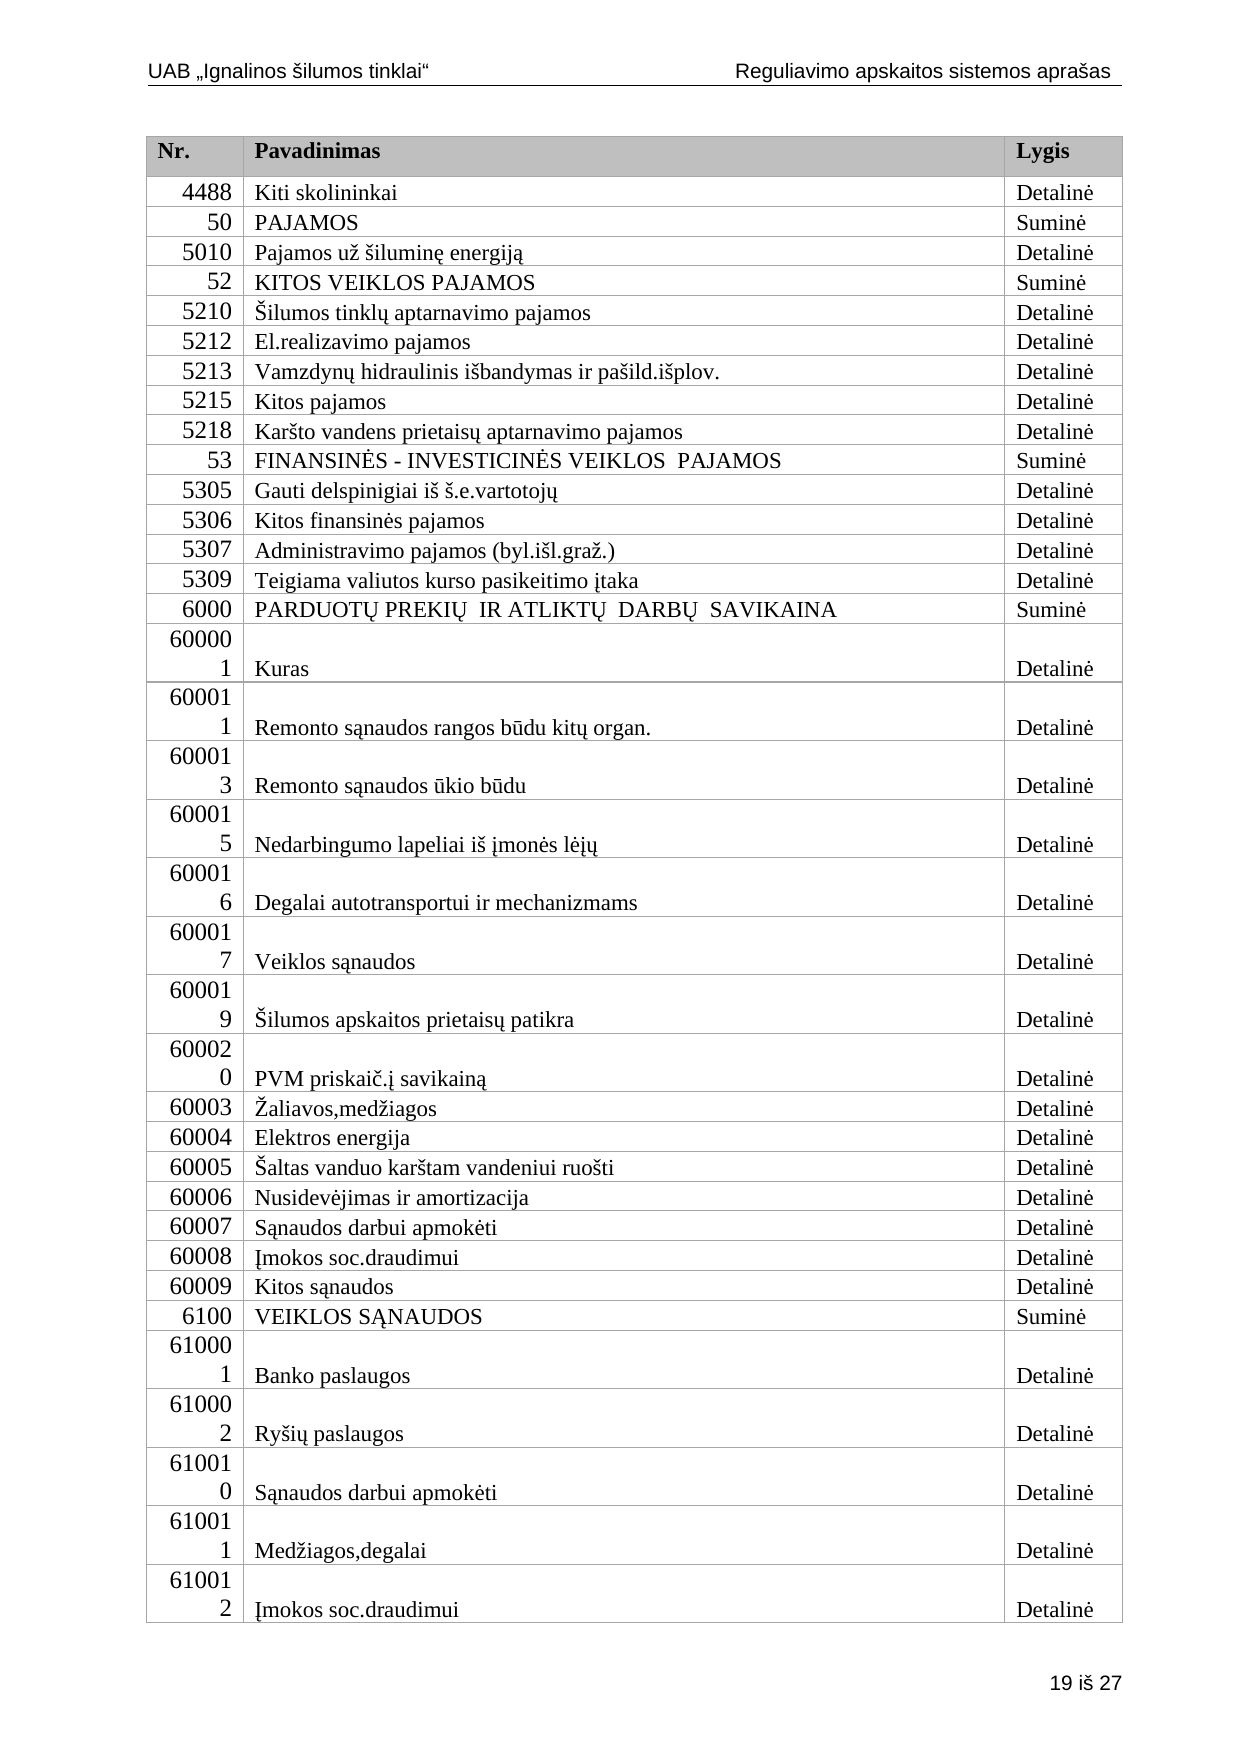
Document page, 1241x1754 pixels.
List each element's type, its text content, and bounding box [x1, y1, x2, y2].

table_cell Detalinė [1005, 1389, 1122, 1447]
table_cell Detalinė [1005, 975, 1122, 1033]
table_cell 610011 [147, 1506, 243, 1564]
table_cell Remonto sąnaudos ūkio būdu [244, 741, 1004, 798]
table_header Nr. [147, 137, 243, 176]
table_cell Detalinė [1005, 917, 1122, 974]
table_cell Kitos finansinės pajamos [244, 505, 1004, 533]
table_cell 600016 [147, 858, 243, 916]
table_cell Šilumos tinklų aptarnavimo pajamos [244, 296, 1004, 325]
table_cell Veiklos sąnaudos [244, 917, 1004, 974]
table_cell 60003 [147, 1092, 243, 1121]
table_cell Detalinė [1005, 296, 1122, 325]
table_cell Remonto sąnaudos rangos būdu kitų organ. [244, 683, 1004, 740]
table_cell 5212 [147, 326, 243, 355]
table_cell Detalinė [1005, 177, 1122, 206]
table_cell Detalinė [1005, 356, 1122, 384]
table_cell 5010 [147, 237, 243, 265]
table_cell Kitos sąnaudos [244, 1271, 1004, 1300]
table_cell 600001 [147, 624, 243, 681]
table_cell 610012 [147, 1565, 243, 1622]
table_cell Sąnaudos darbui apmokėti [244, 1448, 1004, 1505]
table_cell Suminė [1005, 1301, 1122, 1329]
table_cell 53 [147, 445, 243, 474]
table_cell Kiti skolininkai [244, 177, 1004, 206]
table_cell Detalinė [1005, 535, 1122, 563]
table_cell Degalai autotransportui ir mechanizmams [244, 858, 1004, 916]
table_cell Detalinė [1005, 1092, 1122, 1121]
table_cell 600017 [147, 917, 243, 974]
table_cell Detalinė [1005, 1506, 1122, 1564]
table_cell 5307 [147, 535, 243, 563]
table_cell Įmokos soc.draudimui [244, 1241, 1004, 1270]
table_cell Detalinė [1005, 415, 1122, 444]
table_cell Detalinė [1005, 683, 1122, 740]
table_cell Detalinė [1005, 1331, 1122, 1388]
table_cell Teigiama valiutos kurso pasikeitimo įtaka [244, 564, 1004, 593]
table_cell Kitos pajamos [244, 386, 1004, 414]
table_cell Detalinė [1005, 1152, 1122, 1181]
table_cell Šilumos apskaitos prietaisų patikra [244, 975, 1004, 1033]
table_cell 5218 [147, 415, 243, 444]
table_cell Banko paslaugos [244, 1331, 1004, 1388]
table_cell 600015 [147, 800, 243, 857]
table_cell Nusidevėjimas ir amortizacija [244, 1182, 1004, 1210]
table_cell Suminė [1005, 266, 1122, 295]
table_cell Detalinė [1005, 1034, 1122, 1091]
table_cell Kuras [244, 624, 1004, 681]
table_cell 5309 [147, 564, 243, 593]
table_cell Detalinė [1005, 741, 1122, 798]
table_cell El.realizavimo pajamos [244, 326, 1004, 355]
table_cell Detalinė [1005, 475, 1122, 504]
table_cell Detalinė [1005, 505, 1122, 533]
table_cell Administravimo pajamos (byl.išl.graž.) [244, 535, 1004, 563]
table_cell Šaltas vanduo karštam vandeniui ruošti [244, 1152, 1004, 1181]
table_cell Suminė [1005, 207, 1122, 236]
table_cell Detalinė [1005, 858, 1122, 916]
table_cell Įmokos soc.draudimui [244, 1565, 1004, 1622]
table_cell PAJAMOS [244, 207, 1004, 236]
table_cell 5306 [147, 505, 243, 533]
table_cell Vamzdynų hidraulinis išbandymas ir pašild.išplov. [244, 356, 1004, 384]
table_cell Detalinė [1005, 1211, 1122, 1240]
table_cell 600020 [147, 1034, 243, 1091]
table_cell 610010 [147, 1448, 243, 1505]
table_cell 600011 [147, 683, 243, 740]
table_cell Sąnaudos darbui apmokėti [244, 1211, 1004, 1240]
table_cell Detalinė [1005, 1241, 1122, 1270]
table_cell 600013 [147, 741, 243, 798]
table_cell FINANSINĖS - INVESTICINĖS VEIKLOS PAJAMOS [244, 445, 1004, 474]
table_cell Detalinė [1005, 1122, 1122, 1151]
table_cell Medžiagos,degalai [244, 1506, 1004, 1564]
table_cell 6100 [147, 1301, 243, 1329]
table_cell Ryšių paslaugos [244, 1389, 1004, 1447]
table_cell Elektros energija [244, 1122, 1004, 1151]
table_cell 6000 [147, 594, 243, 623]
table_cell 5215 [147, 386, 243, 414]
table_cell 60005 [147, 1152, 243, 1181]
table_cell Detalinė [1005, 1182, 1122, 1210]
table_cell Detalinė [1005, 386, 1122, 414]
table_cell 5305 [147, 475, 243, 504]
table_cell 600019 [147, 975, 243, 1033]
table_cell 4488 [147, 177, 243, 206]
table_header Lygis [1005, 137, 1122, 176]
table_cell 60009 [147, 1271, 243, 1300]
table_cell 610001 [147, 1331, 243, 1388]
table_cell Detalinė [1005, 564, 1122, 593]
table_header Pavadinimas [244, 137, 1004, 176]
table_cell KITOS VEIKLOS PAJAMOS [244, 266, 1004, 295]
table_cell Detalinė [1005, 1271, 1122, 1300]
table_cell Gauti delspinigiai iš š.e.vartotojų [244, 475, 1004, 504]
table_cell PVM priskaič.į savikainą [244, 1034, 1004, 1091]
table_cell VEIKLOS SĄNAUDOS [244, 1301, 1004, 1329]
table_cell 60007 [147, 1211, 243, 1240]
table_cell 60006 [147, 1182, 243, 1210]
table_cell Detalinė [1005, 800, 1122, 857]
table_cell Karšto vandens prietaisų aptarnavimo pajamos [244, 415, 1004, 444]
table_cell Suminė [1005, 445, 1122, 474]
table_cell Detalinė [1005, 1448, 1122, 1505]
table_cell 5210 [147, 296, 243, 325]
table_cell Detalinė [1005, 624, 1122, 681]
table_cell Žaliavos,medžiagos [244, 1092, 1004, 1121]
table_cell Nedarbingumo lapeliai iš įmonės lėįų [244, 800, 1004, 857]
table_cell 610002 [147, 1389, 243, 1447]
table_cell 60008 [147, 1241, 243, 1270]
table_cell Pajamos už šiluminę energiją [244, 237, 1004, 265]
table_cell 5213 [147, 356, 243, 384]
table_cell Detalinė [1005, 1565, 1122, 1622]
table_cell Detalinė [1005, 237, 1122, 265]
table_cell Suminė [1005, 594, 1122, 623]
table_cell Detalinė [1005, 326, 1122, 355]
table_cell 52 [147, 266, 243, 295]
table_cell 50 [147, 207, 243, 236]
table_cell PARDUOTŲ PREKIŲ IR ATLIKTŲ DARBŲ SAVIKAINA [244, 594, 1004, 623]
table_cell 60004 [147, 1122, 243, 1151]
